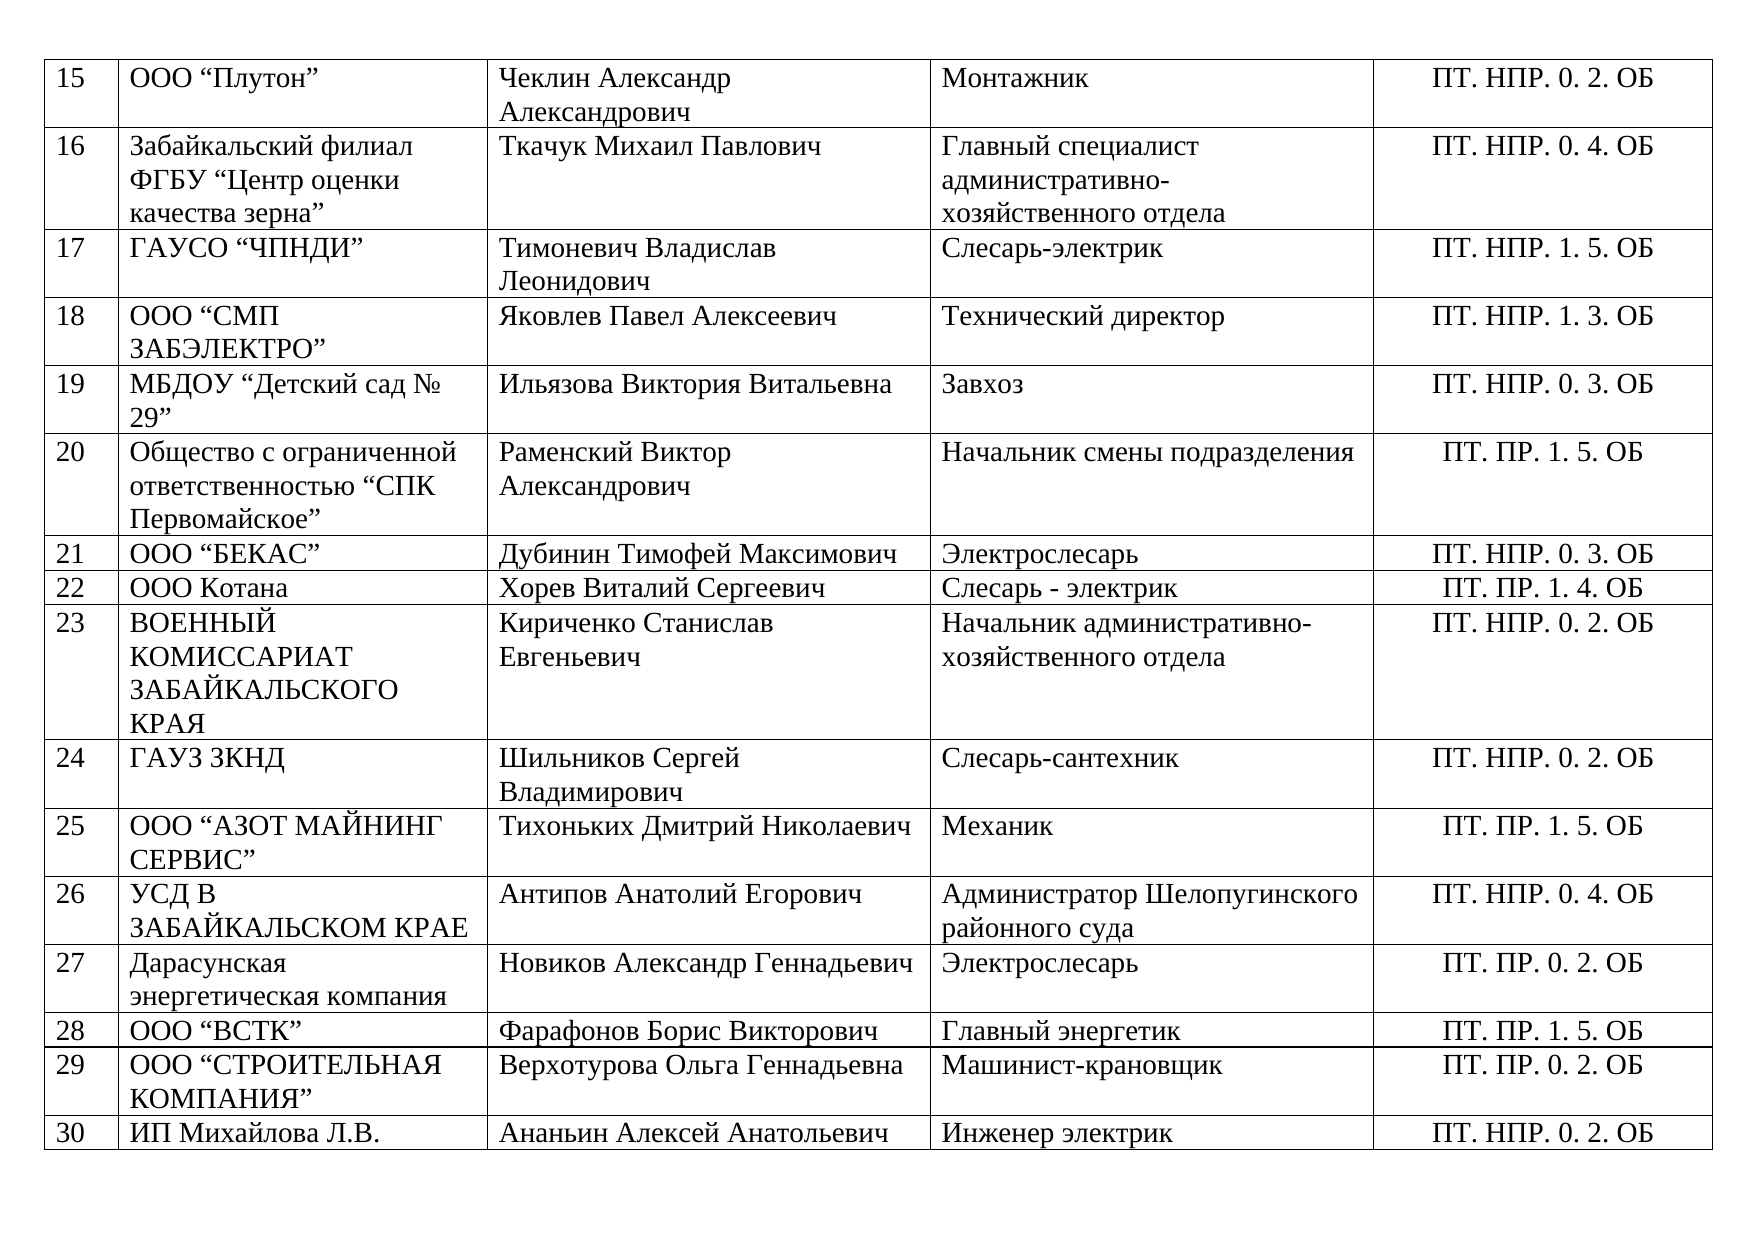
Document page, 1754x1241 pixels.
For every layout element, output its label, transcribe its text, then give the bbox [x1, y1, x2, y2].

table_cell Забайкальский филиал ФГБУ “Центр оценки качества зерна” [119, 128, 487, 229]
table_cell ПТ. НПР. 0. 4. ОБ [1374, 128, 1712, 229]
table_cell Шильников Сергей Владимирович [488, 740, 930, 807]
table_cell ООО “АЗОТ МАЙНИНГ СЕРВИС” [119, 809, 487, 876]
table_cell ГАУСО “ЧПНДИ” [119, 230, 487, 297]
table_cell ООО Котана [119, 571, 487, 604]
table_cell МБДОУ “Детский сад № 29” [119, 366, 487, 433]
table_cell Слесарь-электрик [931, 230, 1373, 297]
table_cell Монтажник [931, 60, 1373, 127]
table_cell 27 [45, 945, 118, 1012]
table_cell Хорев Виталий Сергеевич [488, 571, 930, 604]
table_cell Раменский Виктор Александрович [488, 434, 930, 535]
table_cell 30 [45, 1116, 118, 1149]
table_cell ПТ. НПР. 0. 4. ОБ [1374, 877, 1712, 944]
table_cell Администратор Шелопугинского районного суда [931, 877, 1373, 944]
table_cell 21 [45, 536, 118, 569]
table_cell Тихоньких Дмитрий Николаевич [488, 809, 930, 876]
table_cell ООО “ВСТК” [119, 1013, 487, 1046]
table_cell 16 [45, 128, 118, 229]
table_cell Главный специалист административно-хозяйственного отдела [931, 128, 1373, 229]
table_cell ГАУЗ ЗКНД [119, 740, 487, 807]
table_cell Чеклин Александр Александрович [488, 60, 930, 127]
table_cell 28 [45, 1013, 118, 1046]
table_cell Кириченко Станислав Евгеньевич [488, 605, 930, 739]
table_cell Общество с ограниченной ответственностью “СПК Первомайское” [119, 434, 487, 535]
table_cell ВОЕННЫЙ КОМИССАРИАТ ЗАБАЙКАЛЬСКОГО КРАЯ [119, 605, 487, 739]
table_cell Слесарь-сантехник [931, 740, 1373, 807]
table_cell ПТ. НПР. 0. 2. ОБ [1374, 60, 1712, 127]
table_cell ПТ. НПР. 0. 3. ОБ [1374, 536, 1712, 569]
table_cell Механик [931, 809, 1373, 876]
table_cell Яковлев Павел Алексеевич [488, 298, 930, 365]
table_cell ООО “СМП ЗАБЭЛЕКТРО” [119, 298, 487, 365]
table_cell ООО “Плутон” [119, 60, 487, 127]
table_cell ИП Михайлова Л.В. [119, 1116, 487, 1149]
table_cell Ткачук Михаил Павлович [488, 128, 930, 229]
table_cell 22 [45, 571, 118, 604]
table_cell Фарафонов Борис Викторович [488, 1013, 930, 1046]
table_cell Технический директор [931, 298, 1373, 365]
table_cell ПТ. НПР. 0. 3. ОБ [1374, 366, 1712, 433]
table_cell ПТ. НПР. 0. 2. ОБ [1374, 605, 1712, 739]
table_cell Инженер электрик [931, 1116, 1373, 1149]
table_cell ПТ. НПР. 1. 3. ОБ [1374, 298, 1712, 365]
table_cell 26 [45, 877, 118, 944]
table_cell 20 [45, 434, 118, 535]
table_cell 23 [45, 605, 118, 739]
table_cell ПТ. ПР. 0. 2. ОБ [1374, 945, 1712, 1012]
table_cell ПТ. ПР. 1. 5. ОБ [1374, 809, 1712, 876]
table_cell ПТ. НПР. 1. 5. ОБ [1374, 230, 1712, 297]
table_cell Новиков Александр Геннадьевич [488, 945, 930, 1012]
table_cell Дубинин Тимофей Максимович [488, 536, 930, 569]
table_cell ООО “СТРОИТЕЛЬНАЯ КОМПАНИЯ” [119, 1048, 487, 1114]
table_cell ООО “БЕКАС” [119, 536, 487, 569]
table_cell ПТ. ПР. 1. 5. ОБ [1374, 434, 1712, 535]
table_cell 24 [45, 740, 118, 807]
table_cell Ильязова Виктория Витальевна [488, 366, 930, 433]
table_cell Начальник административно-хозяйственного отдела [931, 605, 1373, 739]
table_cell 18 [45, 298, 118, 365]
table_cell УСД В ЗАБАЙКАЛЬСКОМ КРАЕ [119, 877, 487, 944]
table_cell ПТ. НПР. 0. 2. ОБ [1374, 1116, 1712, 1149]
table_cell ПТ. ПР. 0. 2. ОБ [1374, 1048, 1712, 1114]
table_cell Электрослесарь [931, 536, 1373, 569]
table_cell Тимоневич Владислав Леонидович [488, 230, 930, 297]
table_cell ПТ. НПР. 0. 2. ОБ [1374, 740, 1712, 807]
table_cell ПТ. ПР. 1. 4. ОБ [1374, 571, 1712, 604]
table_cell ПТ. ПР. 1. 5. ОБ [1374, 1013, 1712, 1046]
table_cell Завхоз [931, 366, 1373, 433]
table_cell 19 [45, 366, 118, 433]
table_cell Главный энергетик [931, 1013, 1373, 1046]
table_cell Дарасунская энергетическая компания [119, 945, 487, 1012]
table_cell Антипов Анатолий Егорович [488, 877, 930, 944]
table_cell Ананьин Алексей Анатольевич [488, 1116, 930, 1149]
table_cell 29 [45, 1048, 118, 1114]
table_cell Электрослесарь [931, 945, 1373, 1012]
table_cell Верхотурова Ольга Геннадьевна [488, 1048, 930, 1114]
table_cell Машинист-крановщик [931, 1048, 1373, 1114]
table_cell 17 [45, 230, 118, 297]
table_cell Слесарь - электрик [931, 571, 1373, 604]
table_cell Начальник смены подразделения [931, 434, 1373, 535]
table_cell 15 [45, 60, 118, 127]
table_cell 25 [45, 809, 118, 876]
